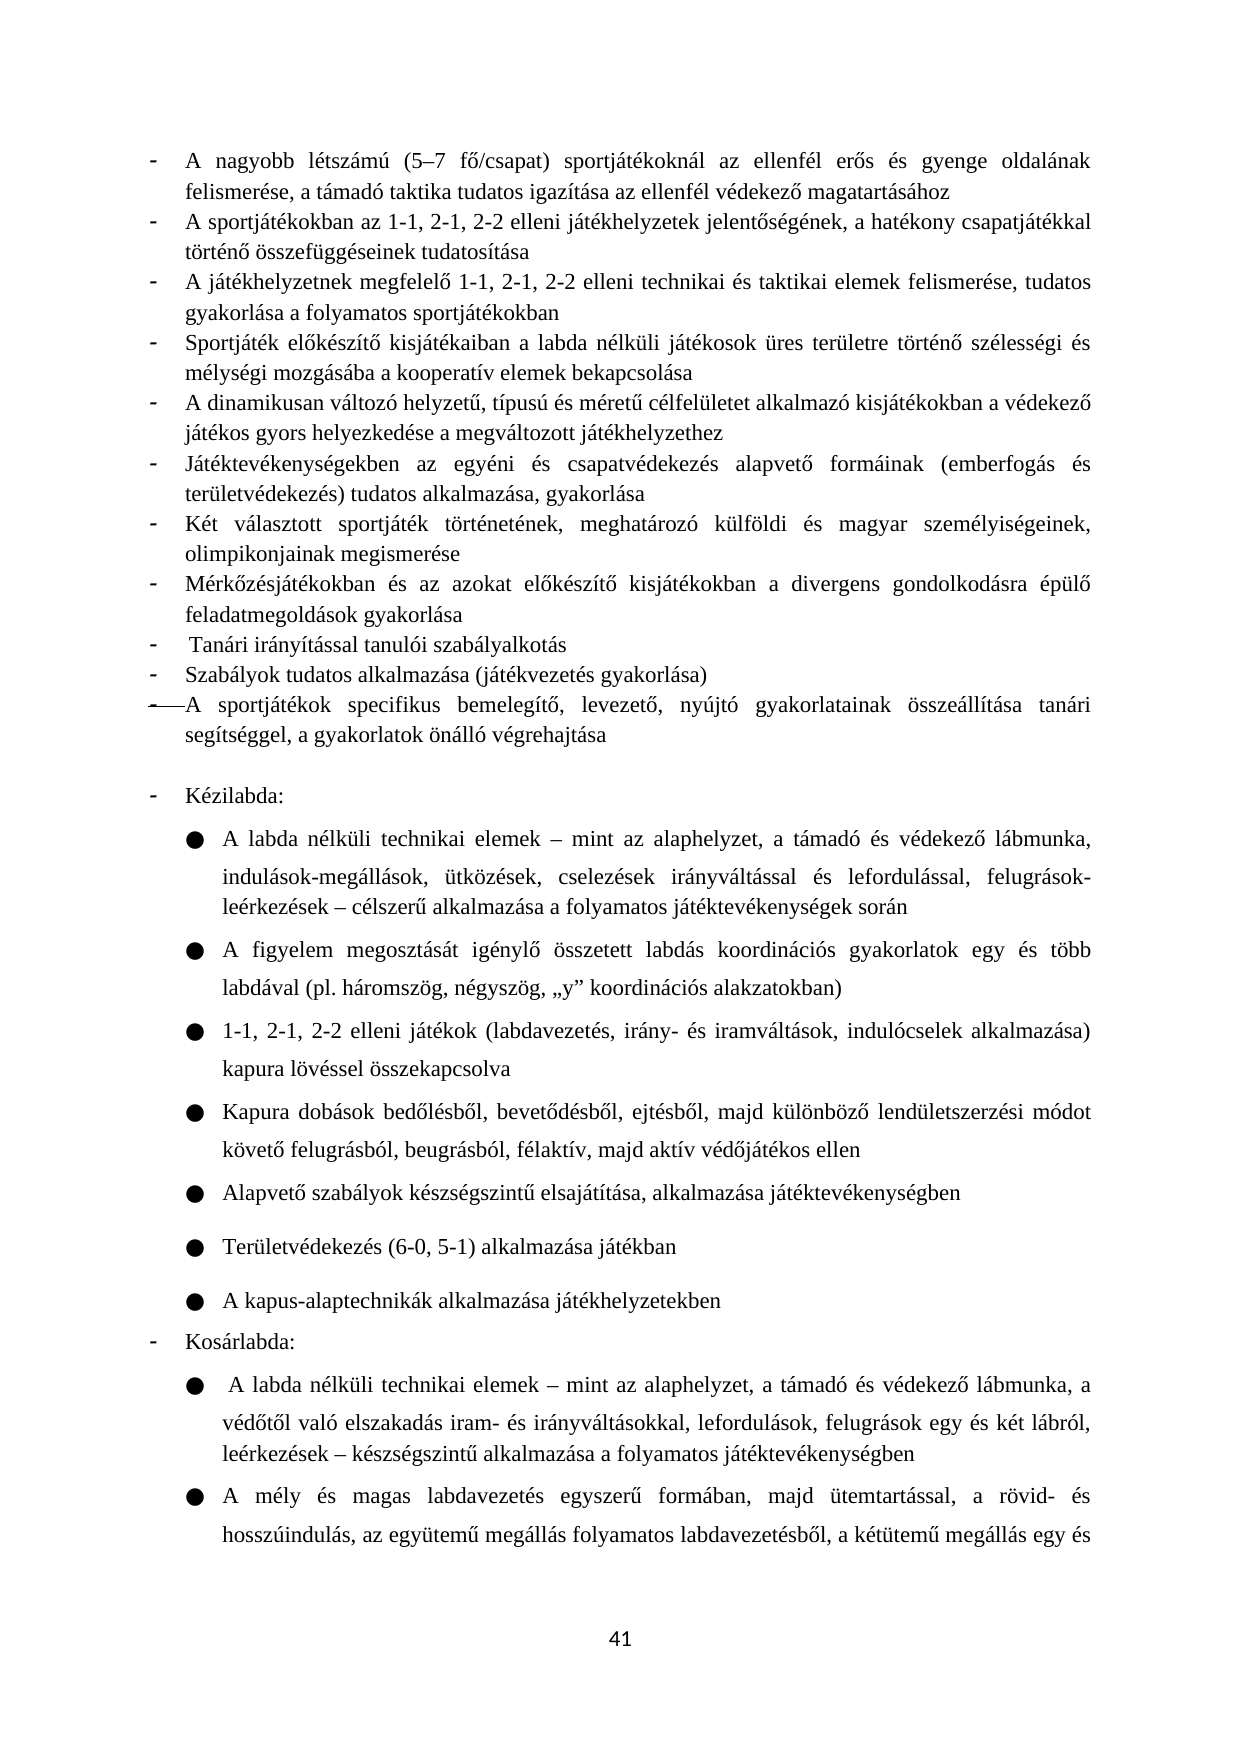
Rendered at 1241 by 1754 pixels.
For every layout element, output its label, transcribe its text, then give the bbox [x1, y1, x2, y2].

list A nagyobb létszámú (5–7 fő/csapat) sportjátékoknál az ellenfél erős és gyenge oldalának felismerése, a támadó taktika tudatos igazítása az ellenfél védekező magatartásához [148, 148, 1093, 204]
text A labda nélküli technikai elemek – mint az alaphelyzet, a támadó és védekező lábmunka, a védőtől való elszakadás iram- és irányváltásokkal, lefordulások, felugrások egy és két lábról, leérkezések – készségszintű alkalmazása a folyamatos játéktevékenységben [185, 1359, 1093, 1466]
text Kapura dobások bedőlésből, bevetődésből, ejtésből, majd különböző lendületszerzési módot követő felugrásból, beugrásból, félaktív, majd aktív védőjátékos ellen [185, 1086, 1093, 1163]
list Játéktevékenységekben az egyéni és csapatvédekezés alapvető formáinak (emberfogás és területvédekezés) tudatos alkalmazása, gyakorlása [148, 450, 1093, 506]
text Területvédekezés (6-0, 5-1) alkalmazása játékban [185, 1221, 1093, 1267]
text A labda nélküli technikai elemek – mint az alaphelyzet, a támadó és védekező lábmunka, indulások-megállások, ütközések, cselezések irányváltással és lefordulással, felugrások-leérkezések – célszerű alkalmazása a folyamatos játéktevékenységek során [185, 812, 1093, 919]
list Kosárlabda: [148, 1328, 1093, 1355]
list Sportjáték előkészítő kisjátékaiban a labda nélküli játékosok üres területre történő szélességi és mélységi mozgásába a kooperatív elemek bekapcsolása [148, 329, 1093, 385]
list A sportjátékok specifikus bemelegítő, levezető, nyújtó gyakorlatainak összeállítása tanári segítséggel, a gyakorlatok önálló végrehajtása [148, 691, 1093, 748]
list Szabályok tudatos alkalmazása (játékvezetés gyakorlása) [148, 661, 1093, 687]
list A sportjátékokban az 1-1, 2-1, 2-2 elleni játékhelyzetek jelentőségének, a hatékony csapatjátékkal történő összefüggéseinek tudatosítása [148, 208, 1093, 264]
text 1-1, 2-1, 2-2 elleni játékok (labdavezetés, irány- és iramváltások, indulócselek alkalmazása) kapura lövéssel összekapcsolva [185, 1004, 1093, 1082]
list Két választott sportjáték történetének, meghatározó külföldi és magyar személyiségeinek, olimpikonjainak megismerése [148, 510, 1093, 567]
text A figyelem megosztását igénylő összetett labdás koordinációs gyakorlatok egy és több labdával (pl. háromszög, négyszög, „y” koordinációs alakzatokban) [185, 923, 1093, 1001]
list A játékhelyzetnek megfelelő 1-1, 2-1, 2-2 elleni technikai és taktikai elemek felismerése, tudatos gyakorlása a folyamatos sportjátékokban [148, 268, 1093, 325]
text A kapus-alaptechnikák alkalmazása játékhelyzetekben [185, 1274, 1093, 1321]
list A dinamikusan változó helyzetű, típusú és méretű célfelületet alkalmazó kisjátékokban a védekező játékos gyors helyezkedése a megváltozott játékhelyzethez [148, 389, 1093, 446]
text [185, 1470, 1093, 1547]
list Kézilabda: [148, 782, 1093, 808]
list Mérkőzésjátékokban és az azokat előkészítő kisjátékokban a divergens gondolkodásra épülő feladatmegoldások gyakorlása [148, 571, 1093, 627]
text Alapvető szabályok készségszintű elsajátítása, alkalmazása játéktevékenységben [185, 1167, 1093, 1213]
list Tanári irányítással tanulói szabályalkotás [148, 631, 1093, 657]
